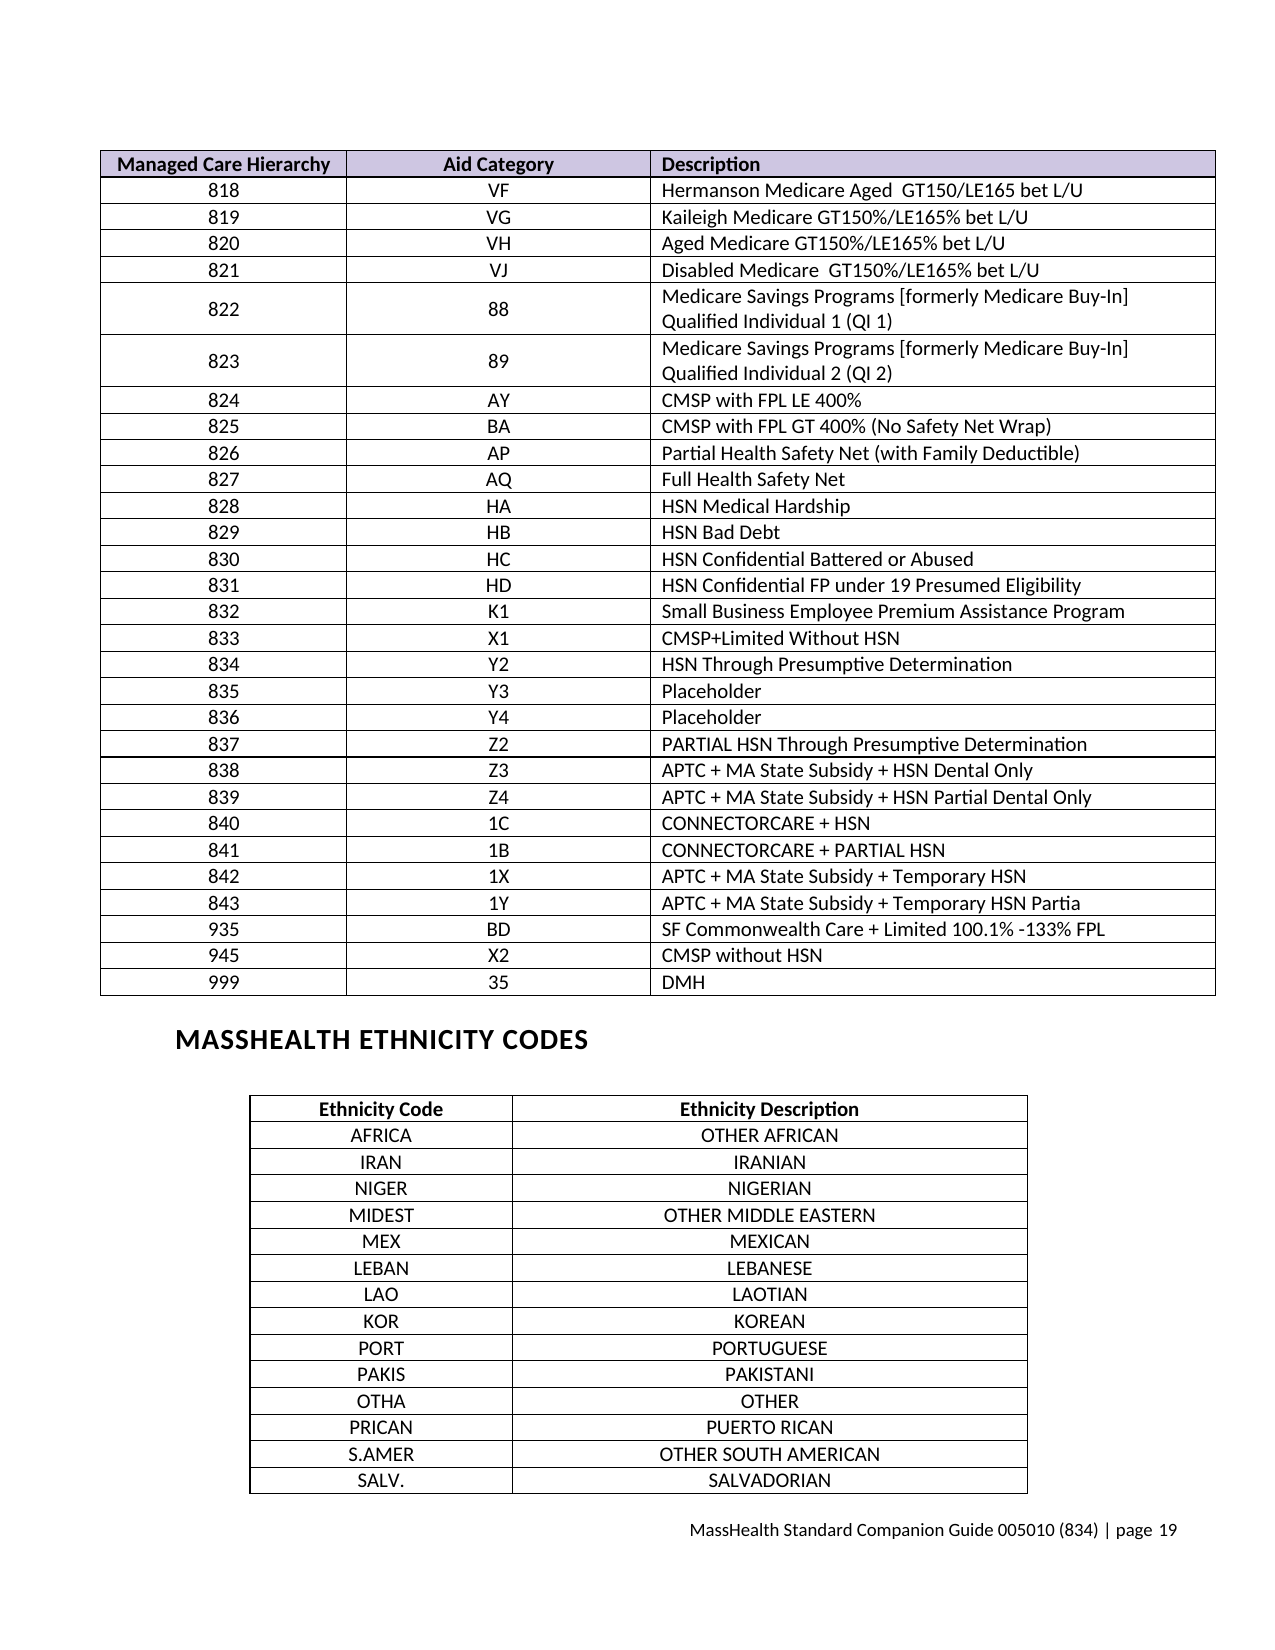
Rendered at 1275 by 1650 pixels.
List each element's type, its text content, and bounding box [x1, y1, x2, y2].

table_cell Z3 [347, 758, 650, 783]
table_cell PRICAN [251, 1415, 512, 1440]
table_cell AQ [347, 466, 650, 492]
table_cell OTHA [251, 1388, 512, 1413]
table_cell 823 [101, 335, 346, 386]
table_cell MEX [251, 1229, 512, 1254]
table_cell NIGERIAN [513, 1175, 1027, 1201]
table_cell 830 [101, 546, 346, 571]
table_cell BD [347, 916, 650, 942]
table_cell SALV. [251, 1468, 512, 1493]
table_cell VH [347, 230, 650, 256]
table_cell Kaileigh Medicare GT150%/LE165% bet L/U [651, 204, 1215, 229]
table_cell HA [347, 493, 650, 518]
table_cell Y4 [347, 705, 650, 730]
table_cell 821 [101, 257, 346, 282]
table_cell MEXICAN [513, 1229, 1027, 1254]
table_cell 833 [101, 625, 346, 651]
table_header Managed Care Hierarchy [101, 151, 346, 176]
table_cell AFRICA [251, 1122, 512, 1148]
table_cell 835 [101, 678, 346, 703]
table_cell X2 [347, 943, 650, 968]
table_cell NIGER [251, 1175, 512, 1201]
table_cell Placeholder [651, 678, 1215, 703]
table_cell HSN Through Presumptive Determination [651, 652, 1215, 677]
table_cell OTHER MIDDLE EASTERN [513, 1202, 1027, 1227]
table_cell HB [347, 519, 650, 545]
table_cell HSN Confidential FP under 19 Presumed Eligibility [651, 572, 1215, 598]
table_cell PORT [251, 1335, 512, 1360]
table_cell Hermanson Medicare Aged GT150/LE165 bet L/U [651, 178, 1215, 203]
table_cell 840 [101, 810, 346, 836]
table_cell 819 [101, 204, 346, 229]
table_cell 945 [101, 943, 346, 968]
table_cell SF Commonwealth Care + Limited 100.1% -133% FPL [651, 916, 1215, 942]
table_cell AP [347, 440, 650, 465]
table_header Aid Category [347, 151, 650, 176]
table_cell CMSP with FPL LE 400% [651, 387, 1215, 412]
table_cell PORTUGUESE [513, 1335, 1027, 1360]
table_cell OTHER [513, 1388, 1027, 1413]
table_cell OTHER SOUTH AMERICAN [513, 1441, 1027, 1467]
table_cell PUERTO RICAN [513, 1415, 1027, 1440]
table_cell Full Health Safety Net [651, 466, 1215, 492]
table_cell 836 [101, 705, 346, 730]
table_cell 834 [101, 652, 346, 677]
table_cell OTHER AFRICAN [513, 1122, 1027, 1148]
table_header Ethnicity Description [513, 1096, 1027, 1121]
table_cell BA [347, 414, 650, 439]
table_cell 839 [101, 784, 346, 809]
table_cell 1X [347, 863, 650, 889]
table_cell KOR [251, 1308, 512, 1334]
table_cell Aged Medicare GT150%/LE165% bet L/U [651, 230, 1215, 256]
table_cell 825 [101, 414, 346, 439]
table_cell HC [347, 546, 650, 571]
table_cell 1B [347, 837, 650, 862]
table_cell 828 [101, 493, 346, 518]
table_cell PAKIS [251, 1361, 512, 1387]
table_cell K1 [347, 599, 650, 624]
table_cell 831 [101, 572, 346, 598]
table_cell S.AMER [251, 1441, 512, 1467]
table_cell DMH [651, 969, 1215, 994]
table_cell Z2 [347, 731, 650, 756]
table_cell HSN Medical Hardship [651, 493, 1215, 518]
table_cell AY [347, 387, 650, 412]
table_cell 838 [101, 758, 346, 783]
table_cell 826 [101, 440, 346, 465]
table_cell HSN Bad Debt [651, 519, 1215, 545]
table_cell APTC + MA State Subsidy + Temporary HSN [651, 863, 1215, 889]
table_cell CONNECTORCARE + PARTIAL HSN [651, 837, 1215, 862]
table_cell Placeholder [651, 705, 1215, 730]
table_cell IRANIAN [513, 1149, 1027, 1174]
table_header Description [651, 151, 1215, 176]
table_cell Y2 [347, 652, 650, 677]
table_cell Medicare Savings Programs [formerly Medicare Buy-In] Qualified Individual 2 (QI 2) [651, 335, 1215, 386]
table_cell APTC + MA State Subsidy + HSN Dental Only [651, 758, 1215, 783]
table_cell Disabled Medicare GT150%/LE165% bet L/U [651, 257, 1215, 282]
table_cell APTC + MA State Subsidy + Temporary HSN Partia [651, 890, 1215, 915]
table_cell CMSP without HSN [651, 943, 1215, 968]
table_cell 820 [101, 230, 346, 256]
table_cell 843 [101, 890, 346, 915]
table_cell LEBANESE [513, 1255, 1027, 1281]
table_cell Small Business Employee Premium Assistance Program [651, 599, 1215, 624]
table_cell 842 [101, 863, 346, 889]
table_cell KOREAN [513, 1308, 1027, 1334]
table_cell 841 [101, 837, 346, 862]
table_cell CONNECTORCARE + HSN [651, 810, 1215, 836]
table_cell LAOTIAN [513, 1282, 1027, 1307]
table_cell 89 [347, 335, 650, 386]
table_cell IRAN [251, 1149, 512, 1174]
table_cell MIDEST [251, 1202, 512, 1227]
subtitle MASSHEALTH ETHNICITY CODES [175, 1021, 1177, 1057]
table_cell SALVADORIAN [513, 1468, 1027, 1493]
table_cell CMSP+Limited Without HSN [651, 625, 1215, 651]
table_cell HD [347, 572, 650, 598]
table_cell LAO [251, 1282, 512, 1307]
table_cell HSN Confidential Battered or Abused [651, 546, 1215, 571]
table_cell APTC + MA State Subsidy + HSN Partial Dental Only [651, 784, 1215, 809]
table_cell VF [347, 178, 650, 203]
table_cell 935 [101, 916, 346, 942]
table_header Ethnicity Code [251, 1096, 512, 1121]
table_cell X1 [347, 625, 650, 651]
table_cell VJ [347, 257, 650, 282]
table_cell Medicare Savings Programs [formerly Medicare Buy-In] Qualified Individual 1 (QI 1) [651, 283, 1215, 334]
table_cell 827 [101, 466, 346, 492]
table_cell 822 [101, 283, 346, 334]
table_cell Partial Health Safety Net (with Family Deductible) [651, 440, 1215, 465]
table_cell 824 [101, 387, 346, 412]
table_cell 88 [347, 283, 650, 334]
table_cell PARTIAL HSN Through Presumptive Determination [651, 731, 1215, 756]
table_cell LEBAN [251, 1255, 512, 1281]
table_cell 837 [101, 731, 346, 756]
table_cell PAKISTANI [513, 1361, 1027, 1387]
table_cell 818 [101, 178, 346, 203]
table_cell 832 [101, 599, 346, 624]
table_cell 1Y [347, 890, 650, 915]
table_cell Z4 [347, 784, 650, 809]
table_cell CMSP with FPL GT 400% (No Safety Net Wrap) [651, 414, 1215, 439]
table_cell 999 [101, 969, 346, 994]
table_cell Y3 [347, 678, 650, 703]
table_cell 35 [347, 969, 650, 994]
table_cell 829 [101, 519, 346, 545]
table_cell VG [347, 204, 650, 229]
table_cell 1C [347, 810, 650, 836]
